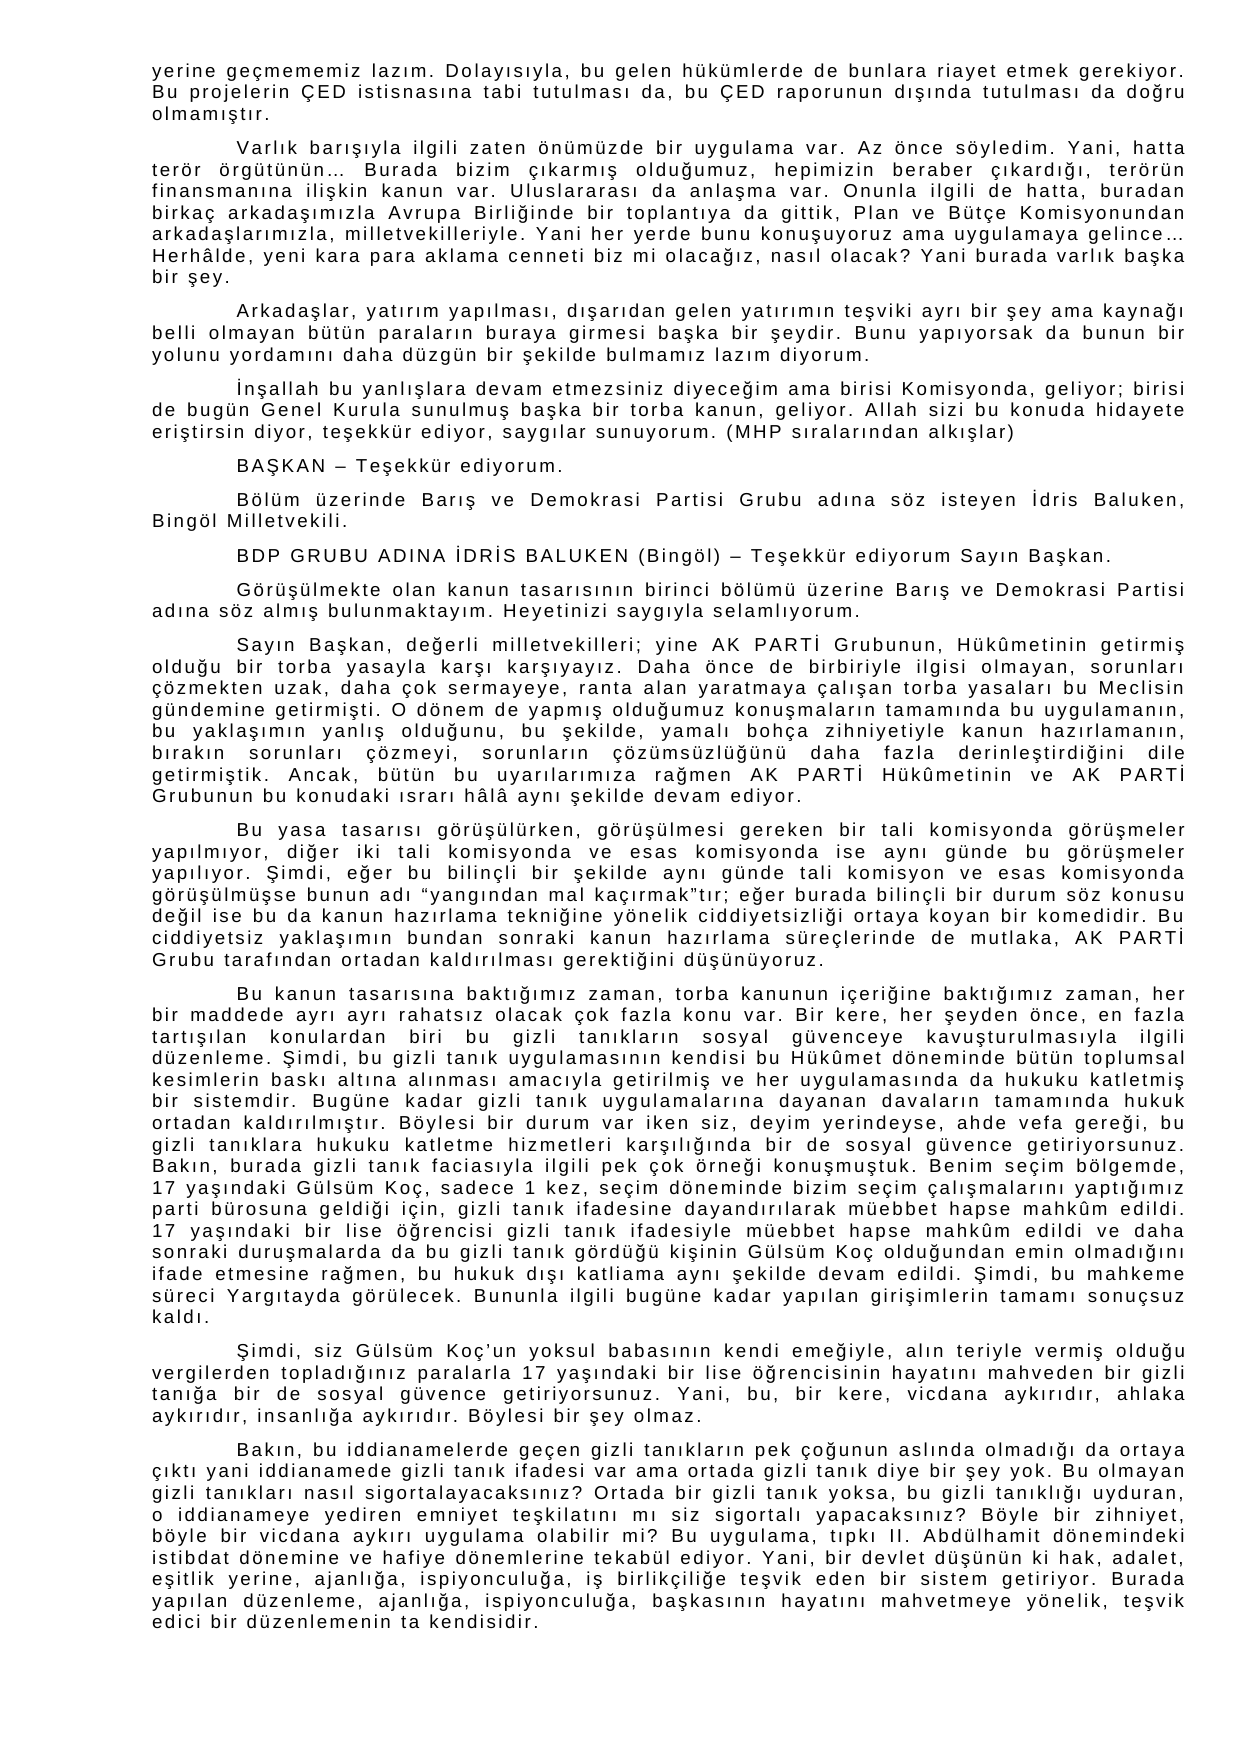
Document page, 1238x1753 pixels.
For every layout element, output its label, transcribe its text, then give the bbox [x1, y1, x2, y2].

text Bakın, bu iddianamelerde geçen gizli tanıkların pek çoğunun aslında olmadığı da ortaya çıktı yani iddianamede gizli tanık ifadesi var ama ortada gizli tanık diye bir şey yok. Bu olmayan gizli tanıkları nasıl sigortalayacaksınız? Ortada bir gizli tanık yoksa, bu gizli tanıklığı uyduran, o iddianameye yediren emniyet teşkilatını mı siz sigortalı yapacaksınız? Böyle bir zihniyet, böyle bir vicdana aykırı uygulama olabilir mi? Bu uygulama, tıpkı II. Abdülhamit dönemindeki istibdat dönemine ve hafiye dönemlerine tekabül ediyor. Yani, bir devlet düşünün ki hak, adalet, eşitlik yerine, ajanlığa, ispiyonculuğa, iş birlikçiliğe teşvik eden bir sistem getiriyor. Burada yapılan düzenleme, ajanlığa, ispiyonculuğa, başkasının hayatını mahvetmeye yönelik, teşvik edici bir düzenlemenin ta kendisidir. [152, 1439, 1186, 1633]
text Bu kanun tasarısına baktığımız zaman, torba kanunun içeriğine baktığımız zaman, her bir maddede ayrı ayrı rahatsız olacak çok fazla konu var. Bir kere, her şeyden önce, en fazla tartışılan konulardan biri bu gizli tanıkların sosyal güvenceye kavuşturulmasıyla ilgili düzenleme. Şimdi, bu gizli tanık uygulamasının kendisi bu Hükûmet döneminde bütün toplumsal kesimlerin baskı altına alınması amacıyla getirilmiş ve her uygulamasında da hukuku katletmiş bir sistemdir. Bugüne kadar gizli tanık uygulamalarına dayanan davaların tamamında hukuk ortadan kaldırılmıştır. Böylesi bir durum var iken siz, deyim yerindeyse, ahde vefa gereği, bu gizli tanıklara hukuku katletme hizmetleri karşılığında bir de sosyal güvence getiriyorsunuz. Bakın, burada gizli tanık faciasıyla ilgili pek çok örneği konuşmuştuk. Benim seçim bölgemde, 17 yaşındaki Gülsüm Koç, sadece 1 kez, seçim döneminde bizim seçim çalışmalarını yaptığımız parti bürosuna geldiği için, gizli tanık ifadesine dayandırılarak müebbet hapse mahkûm edildi. 17 yaşındaki bir lise öğrencisi gizli tanık ifadesiyle müebbet hapse mahkûm edildi ve daha sonraki duruşmalarda da bu gizli tanık gördüğü kişinin Gülsüm Koç olduğundan emin olmadığını ifade etmesine rağmen, bu hukuk dışı katliama aynı şekilde devam edildi. Şimdi, bu mahkeme süreci Yargıtayda görülecek. Bununla ilgili bugüne kadar yapılan girişimlerin tamamı sonuçsuz kaldı. [152, 982, 1186, 1327]
text Bu yasa tasarısı görüşülürken, görüşülmesi gereken bir tali komisyonda görüşmeler yapılmıyor, diğer iki tali komisyonda ve esas komisyonda ise aynı günde bu görüşmeler yapılıyor. Şimdi, eğer bu bilinçli bir şekilde aynı günde tali komisyon ve esas komisyonda görüşülmüşse bunun adı “yangından mal kaçırmak”tır; eğer burada bilinçli bir durum söz konusu değil ise bu da kanun hazırlama tekniğine yönelik ciddiyetsizliği ortaya koyan bir komedidir. Bu ciddiyetsiz yaklaşımın bundan sonraki kanun hazırlama süreçlerinde de mutlaka, AK PARTİ Grubu tarafından ortadan kaldırılması gerektiğini düşünüyoruz. [152, 819, 1186, 970]
text Varlık barışıyla ilgili zaten önümüzde bir uygulama var. Az önce söyledim. Yani, hatta terör örgütünün… Burada bizim çıkarmış olduğumuz, hepimizin beraber çıkardığı, terörün finansmanına ilişkin kanun var. Uluslararası da anlaşma var. Onunla ilgili de hatta, buradan birkaç arkadaşımızla Avrupa Birliğinde bir toplantıya da gittik, Plan ve Bütçe Komisyonundan arkadaşlarımızla, milletvekilleriyle. Yani her yerde bunu konuşuyoruz ama uygulamaya gelince… Herhâlde, yeni kara para aklama cenneti biz mi olacağız, nasıl olacak? Yani burada varlık başka bir şey. [152, 137, 1186, 288]
text Şimdi, siz Gülsüm Koç’un yoksul babasının kendi emeğiyle, alın teriyle vermiş olduğu vergilerden topladığınız paralarla 17 yaşındaki bir lise öğrencisinin hayatını mahveden bir gizli tanığa bir de sosyal güvence getiriyorsunuz. Yani, bu, bir kere, vicdana aykırıdır, ahlaka aykırıdır, insanlığa aykırıdır. Böylesi bir şey olmaz. [152, 1340, 1186, 1426]
text Arkadaşlar, yatırım yapılması, dışarıdan gelen yatırımın teşviki ayrı bir şey ama kaynağı belli olmayan bütün paraların buraya girmesi başka bir şeydir. Bunu yapıyorsak da bunun bir yolunu yordamını daha düzgün bir şekilde bulmamız lazım diyorum. [152, 300, 1186, 365]
text Görüşülmekte olan kanun tasarısının birinci bölümü üzerine Barış ve Demokrasi Partisi adına söz almış bulunmaktayım. Heyetinizi saygıyla selamlıyorum. [152, 578, 1186, 622]
text Sayın Başkan, değerli milletvekilleri; yine AK PARTİ Grubunun, Hükûmetinin getirmiş olduğu bir torba yasayla karşı karşıyayız. Daha önce de birbiriyle ilgisi olmayan, sorunları çözmekten uzak, daha çok sermayeye, ranta alan yaratmaya çalışan torba yasaları bu Meclisin gündemine getirmişti. O dönem de yapmış olduğumuz konuşmaların tamamında bu uygulamanın, bu yaklaşımın yanlış olduğunu, bu şekilde, yamalı bohça zihniyetiyle kanun hazırlamanın, bırakın sorunları çözmeyi, sorunların çözümsüzlüğünü daha fazla derinleştirdiğini dile getirmiştik. Ancak, bütün bu uyarılarımıza rağmen AK PARTİ Hükûmetinin ve AK PARTİ Grubunun bu konudaki ısrarı hâlâ aynı şekilde devam ediyor. [152, 634, 1186, 807]
text BAŞKAN – Teşekkür ediyorum. [152, 455, 1186, 476]
text Bölüm üzerinde Barış ve Demokrasi Partisi Grubu adına söz isteyen İdris Baluken, Bingöl Milletvekili. [152, 489, 1186, 532]
text BDP GRUBU ADINA İDRİS BALUKEN (Bingöl) – Teşekkür ediyorum Sayın Başkan. [152, 544, 1186, 566]
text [152, 60, 1186, 124]
text İnşallah bu yanlışlara devam etmezsiniz diyeceğim ama birisi Komisyonda, geliyor; birisi de bugün Genel Kurula sunulmuş başka bir torba kanun, geliyor. Allah sizi bu konuda hidayete eriştirsin diyor, teşekkür ediyor, saygılar sunuyorum. (MHP sıralarından alkışlar) [152, 377, 1186, 442]
